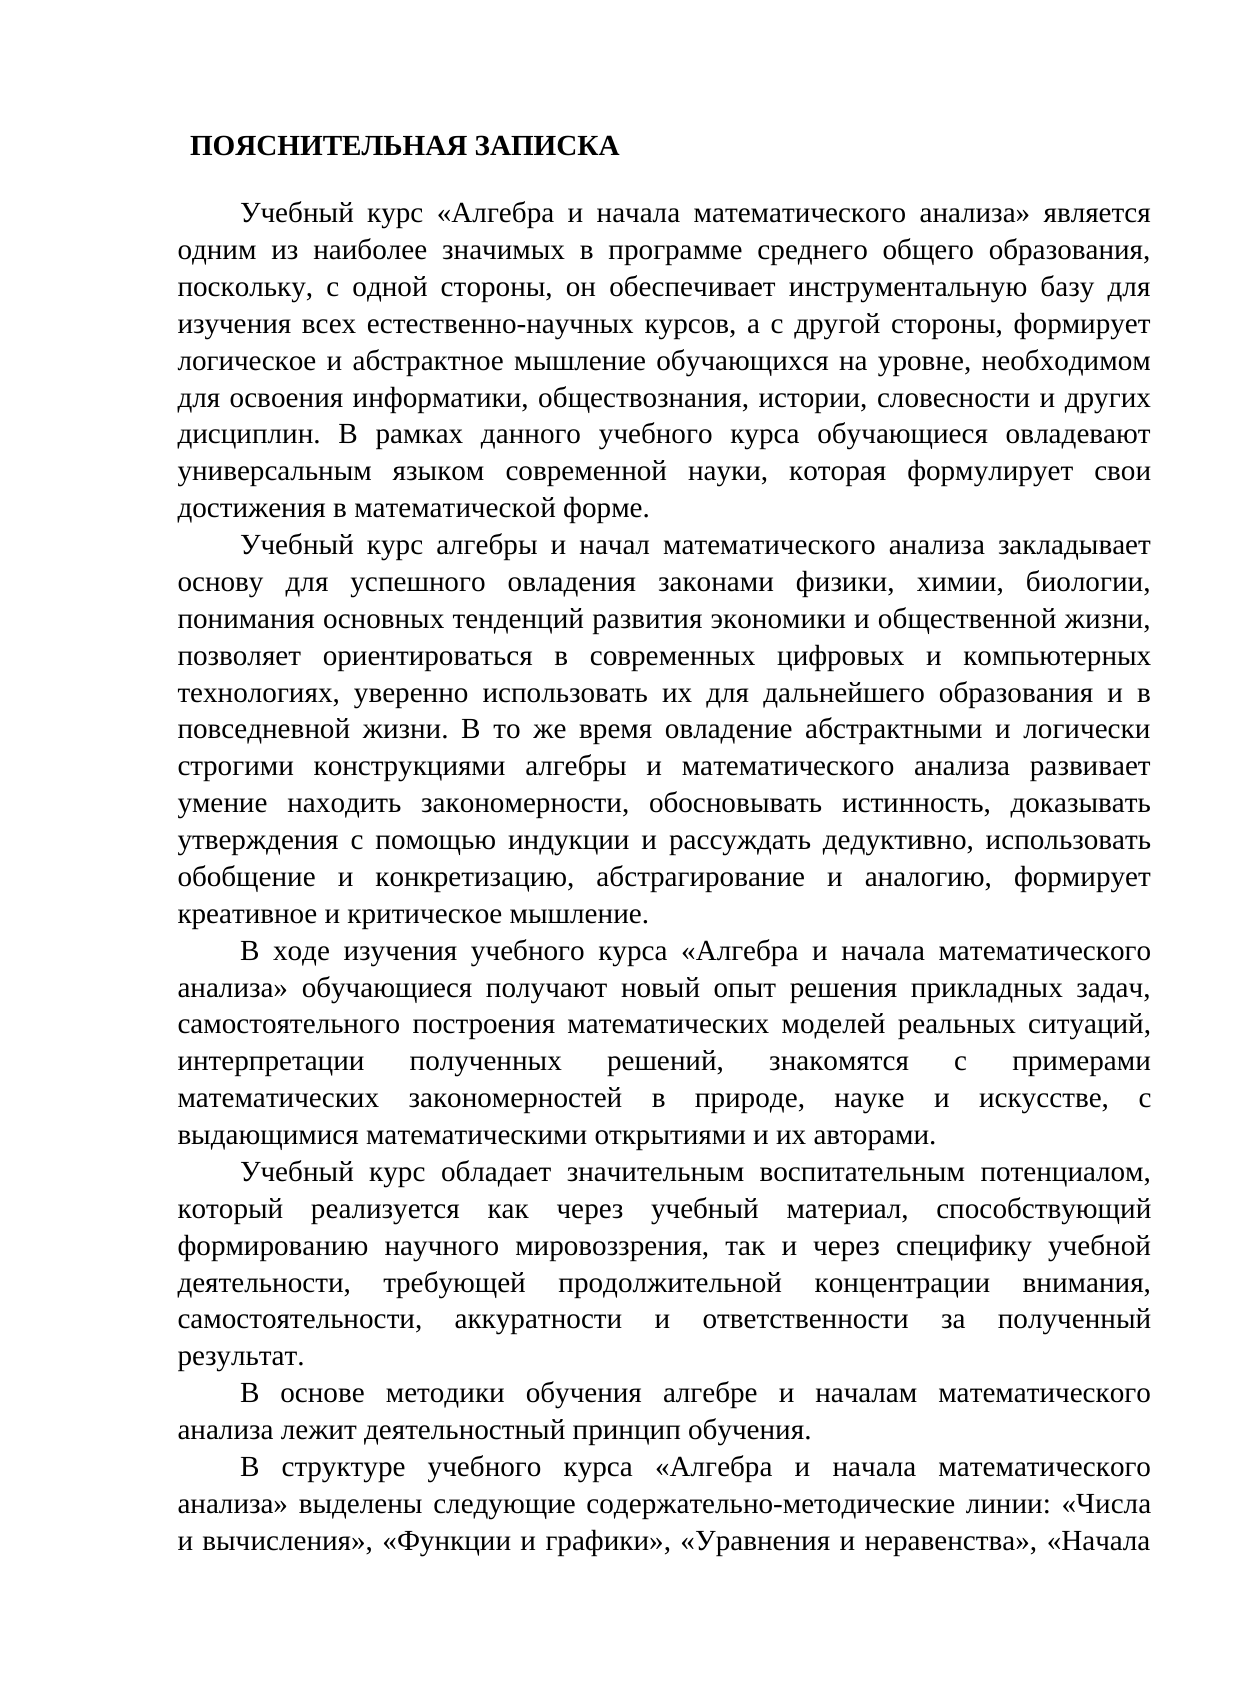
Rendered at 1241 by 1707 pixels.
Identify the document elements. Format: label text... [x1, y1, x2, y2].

text Учебный курс алгебры и начал математического анализа закладывает основу для успешного овладения законами физики, химии, биологии, понимания основных тенденций развития экономики и общественной жизни, позволяет ориентироваться в современных цифровых и компьютерных технологиях, уверенно использовать их для дальнейшего образования и в повседневной жизни. В то же время овладение абстрактными и логически строгими конструкциями алгебры и математического анализа развивает умение находить закономерности, обосновывать истинность, доказывать утверждения с помощью индукции и рассуждать дедуктивно, использовать обобщение и конкретизацию, абстрагирование и аналогию, формирует креативное и критическое мышление. [177, 527, 1152, 929]
text Учебный курс обладает значительным воспитательным потенциалом, который реализуется как через учебный материал, способствующий формированию научного мировоззрения, так и через специфику учебной деятельности, требующей продолжительной концентрации внимания, самостоятельности, аккуратности и ответственности за полученный результат. [177, 1154, 1152, 1372]
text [177, 1449, 1152, 1556]
text В основе методики обучения алгебре и началам математического анализа лежит деятельностный принцип обучения. [177, 1375, 1152, 1446]
text Учебный курс «Алгебра и начала математического анализа» является одним из наиболее значимых в программе среднего общего образования, поскольку, с одной стороны, он обеспечивает инструментальную базу для изучения всех естественно-научных курсов, а с другой стороны, формирует логическое и абстрактное мышление обучающихся на уровне, необходимом для освоения информатики, обществознания, истории, словесности и других дисциплин. В рамках данного учебного курса обучающиеся овладевают универсальным языком современной науки, которая формулирует свои достижения в математической форме. [177, 195, 1152, 524]
text В ходе изучения учебного курса «Алгебра и начала математического анализа» обучающиеся получают новый опыт решения прикладных задач, самостоятельного построения математических моделей реальных ситуаций, интерпретации полученных решений, знакомятся с примерами математических закономерностей в природе, науке и искусстве, с выдающимися математическими открытиями и их авторами. [177, 933, 1152, 1151]
text ПОЯСНИТЕЛЬНАЯ ЗАПИСКА [190, 128, 1152, 161]
